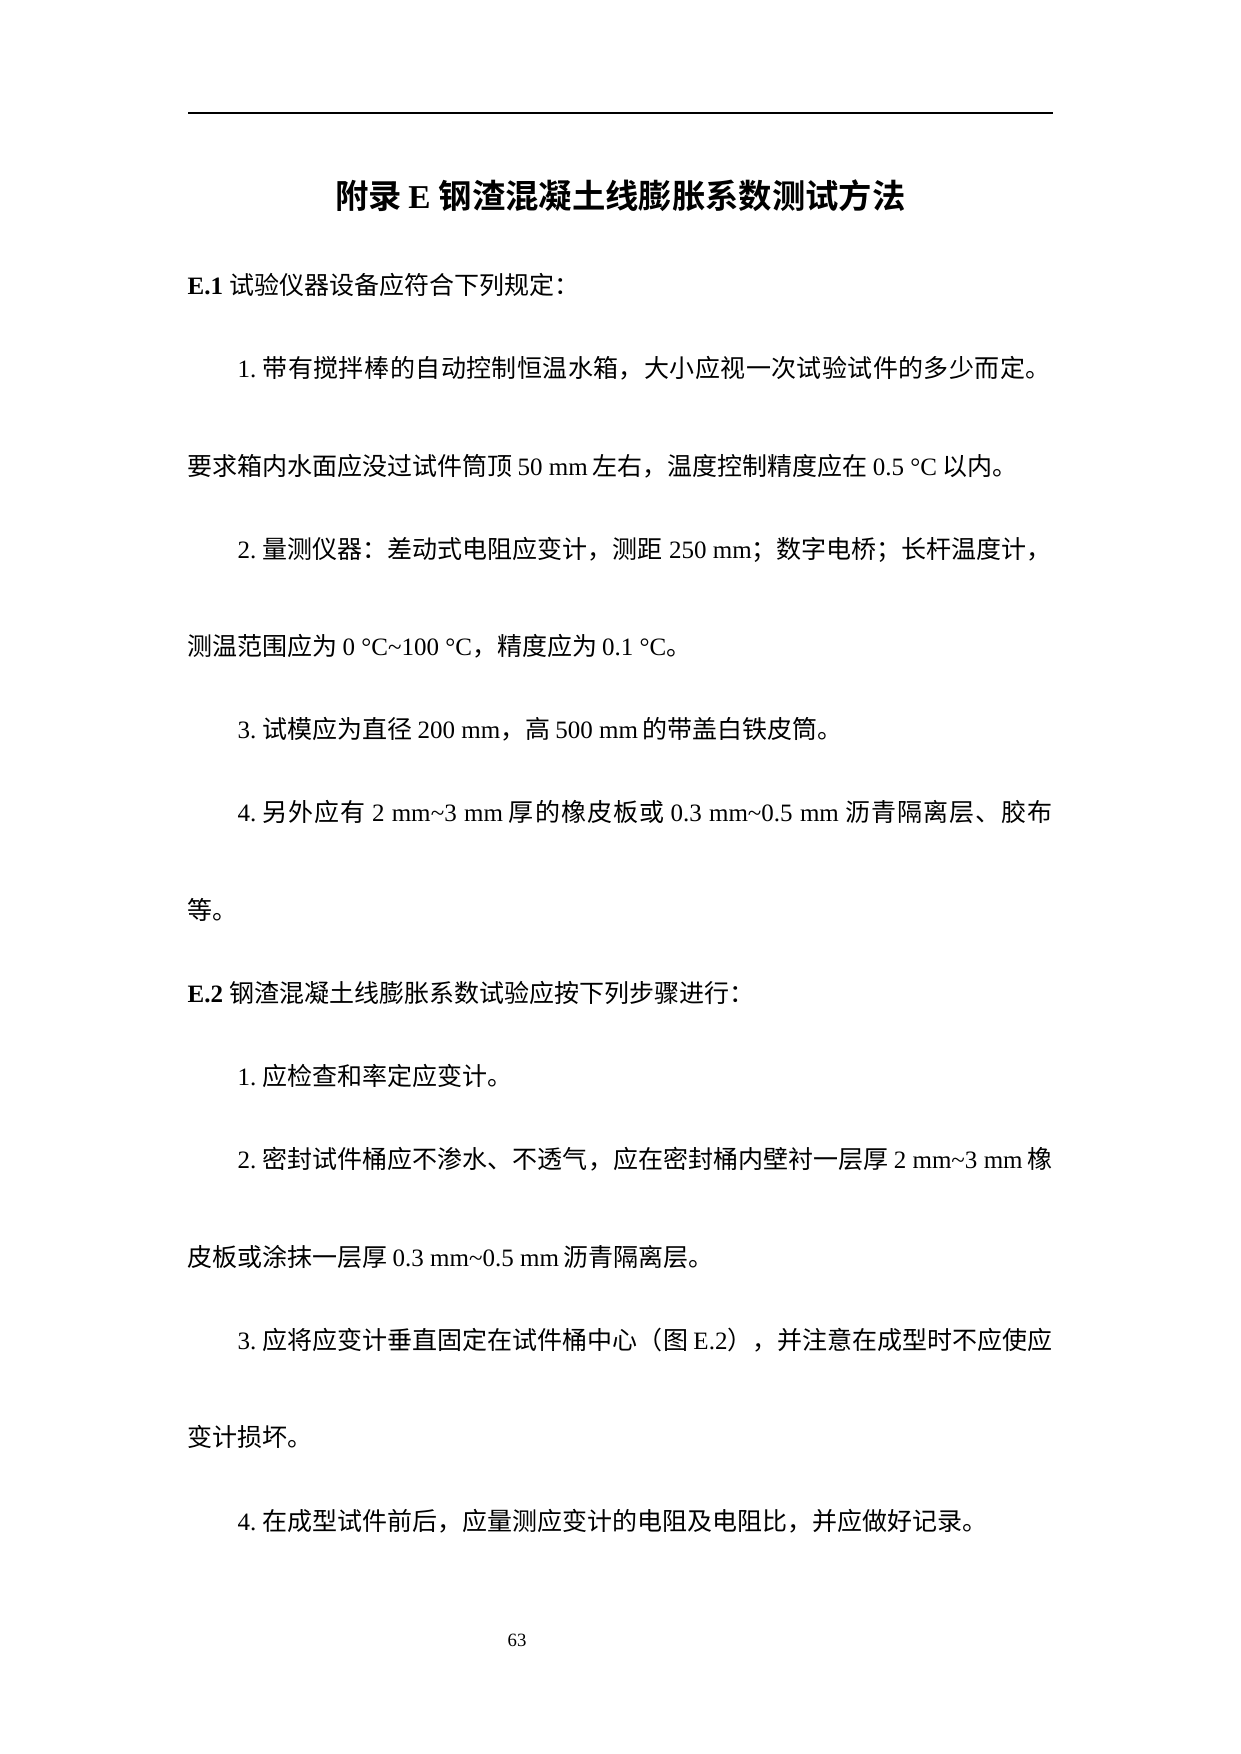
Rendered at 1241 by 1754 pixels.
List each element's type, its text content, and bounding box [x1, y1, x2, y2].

list 附录E 钢渣混凝土线膨胀系数测试方法 [187, 162, 1053, 227]
list E.2 钢渣混凝土线膨胀系数试验应按下列步骤进行： [187, 959, 1053, 1024]
list 试模应为直径200 mm，高500 mm的带盖白铁皮筒。 [187, 695, 1053, 760]
list 另外应有2 mm~3 mm厚的橡皮板或0.3 mm~0.5 mm沥青隔离层、胶布等。 [187, 778, 1053, 941]
list 在成型试件前后，应量测应变计的电阻及电阻比，并应做好记录。 [187, 1487, 1053, 1552]
list 带有搅拌棒的自动控制恒温水箱，大小应视一次试验试件的多少而定。要求箱内水面应没过试件筒顶50 mm左右，温度控制精度应在0.5 °C以内。 [187, 334, 1053, 497]
list E.1 试验仪器设备应符合下列规定： [187, 251, 1053, 316]
list 应将应变计垂直固定在试件桶中心（图E.2），并注意在成型时不应使应变计损坏。 [187, 1306, 1053, 1468]
list 量测仪器：差动式电阻应变计，测距250 mm；数字电桥；长杆温度计，测温范围应为0 °C~100 °C，精度应为0.1 °C。 [187, 515, 1053, 677]
list 应检查和率定应变计。 [187, 1042, 1053, 1107]
list 密封试件桶应不渗水、不透气，应在密封桶内壁衬一层厚2 mm~3 mm橡皮板或涂抹一层厚0.3 mm~0.5 mm沥青隔离层。 [187, 1125, 1053, 1288]
